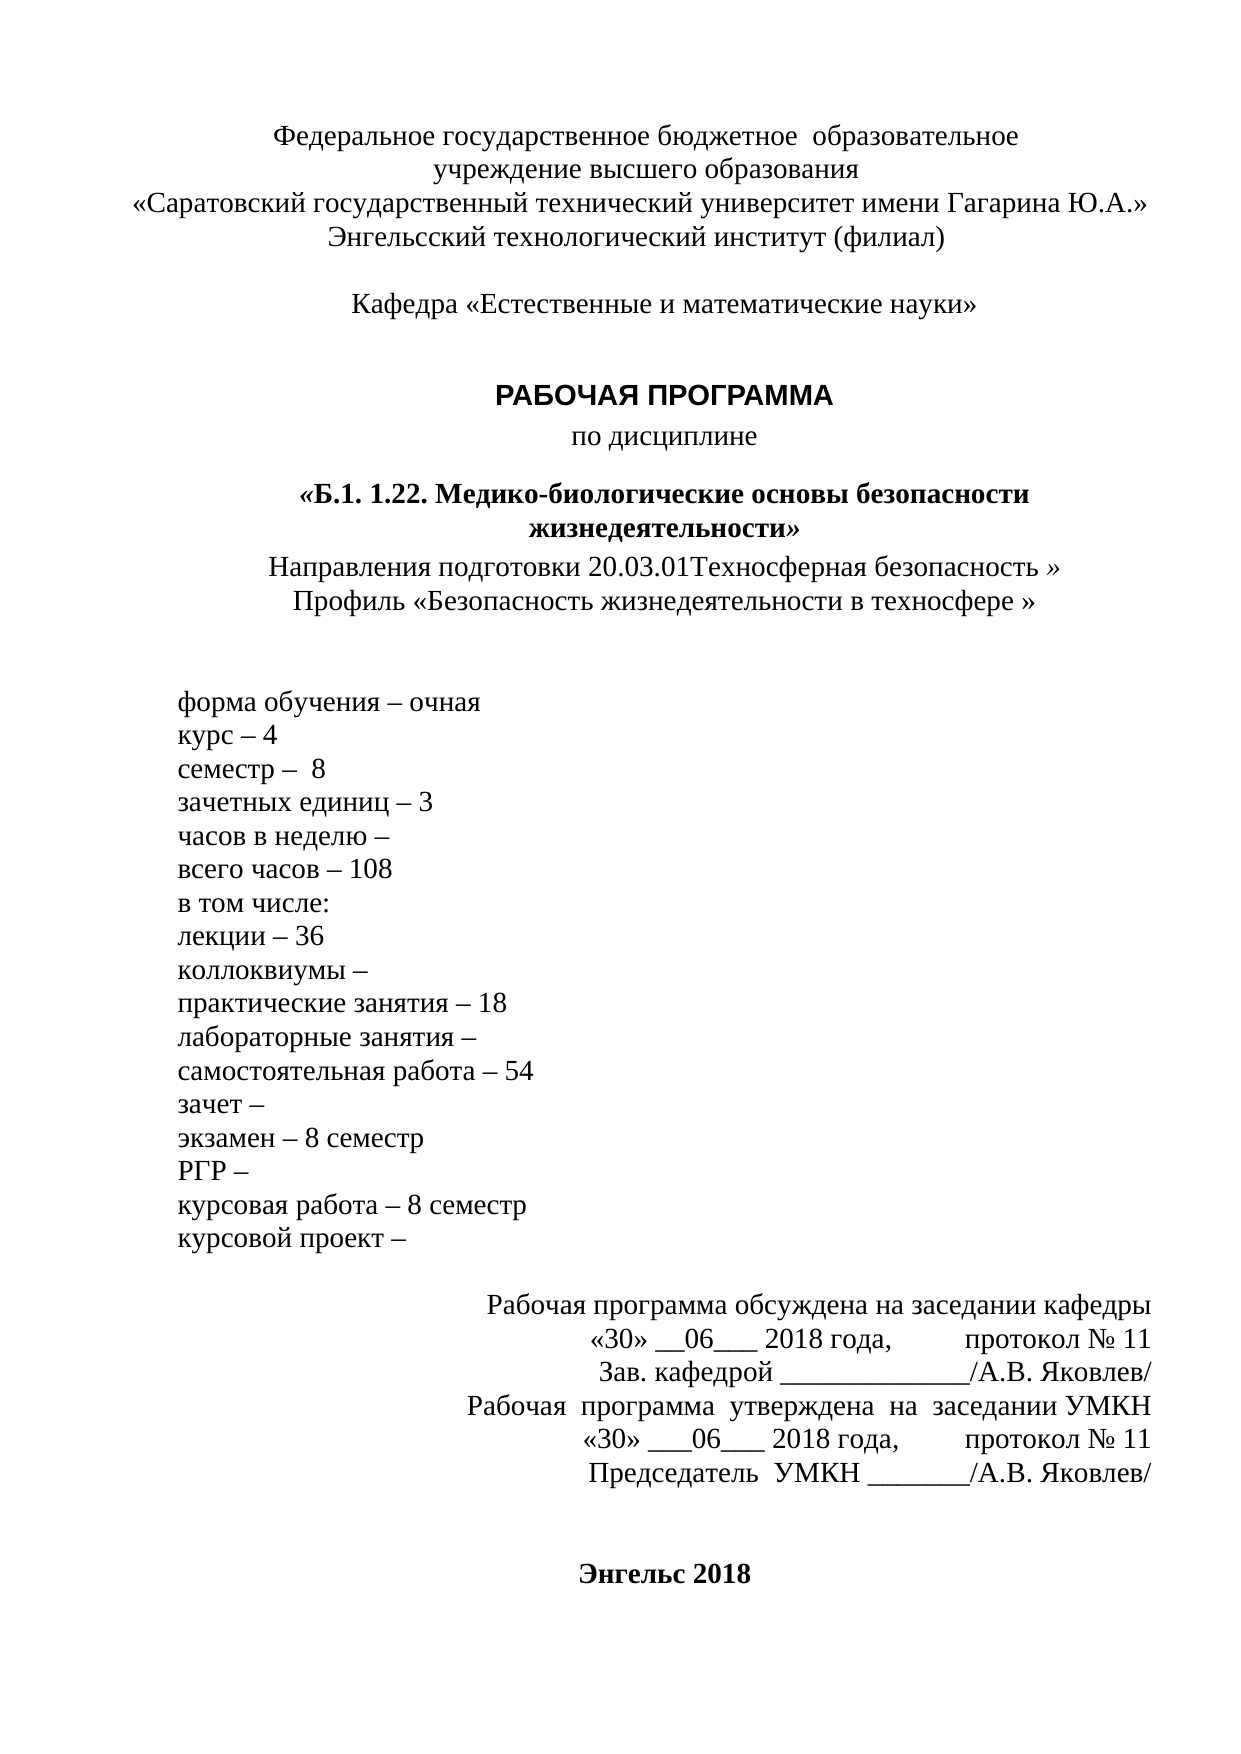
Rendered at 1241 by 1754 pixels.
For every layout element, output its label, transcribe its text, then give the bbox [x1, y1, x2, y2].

text практические занятия – 18 [177, 986, 1152, 1019]
text экзамен – 8 семестр [177, 1120, 1152, 1153]
text Энгельс 2018 [177, 1556, 1152, 1589]
text РАБОЧАЯ ПРОГРАММА [177, 378, 1152, 411]
text часов в неделю – [177, 818, 1152, 851]
text Федеральное государственное бюджетное образовательное [83, 118, 1208, 152]
text зачет – [177, 1086, 1152, 1120]
text форма обучения – очная [177, 684, 1152, 717]
text РГР – [177, 1153, 1152, 1187]
text коллоквиумы – [177, 952, 1152, 986]
text всего часов – 108 [177, 851, 1152, 885]
text Энгельсский технологический институт (филиал) [121, 219, 1152, 252]
text по дисциплине [177, 418, 1152, 451]
text лекции – 36 [177, 918, 1152, 952]
text «30» __06___ 2018 года, протокол № 11 [177, 1321, 1152, 1354]
text учреждение высшего образования [83, 152, 1208, 185]
text Профиль «Безопасность жизнедеятельности в техносфере » [177, 583, 1152, 617]
text Председатель УМКН _______/А.В. Яковлев/ [177, 1455, 1152, 1489]
text Зав. кафедрой _____________/А.В. Яковлев/ [177, 1354, 1152, 1388]
text зачетных единиц – 3 [177, 784, 1152, 818]
text самостоятельная работа – 54 [177, 1053, 1152, 1086]
text Рабочая программа утверждена на заседании УМКН [177, 1388, 1152, 1422]
text «Б.1. 1.22. Медико-биологические основы безопасности жизнедеятельности» [177, 476, 1152, 543]
text курсовой проект – [177, 1220, 1152, 1254]
text курс – 4 [177, 717, 1152, 751]
text лабораторные занятия – [177, 1019, 1152, 1053]
text Кафедра «Естественные и математические науки» [177, 286, 1152, 319]
text «Саратовский государственный технический университет имени Гагарина Ю.А.» [121, 185, 1152, 219]
text курсовая работа – 8 семестр [177, 1187, 1152, 1220]
text в том числе: [177, 885, 1152, 918]
text Рабочая программа обсуждена на заседании кафедры [177, 1287, 1152, 1321]
text семестр – 8 [177, 751, 1152, 784]
text «30» ___06___ 2018 года, протокол № 11 [177, 1422, 1152, 1455]
text Направления подготовки 20.03.01Техносферная безопасность » [177, 549, 1152, 583]
